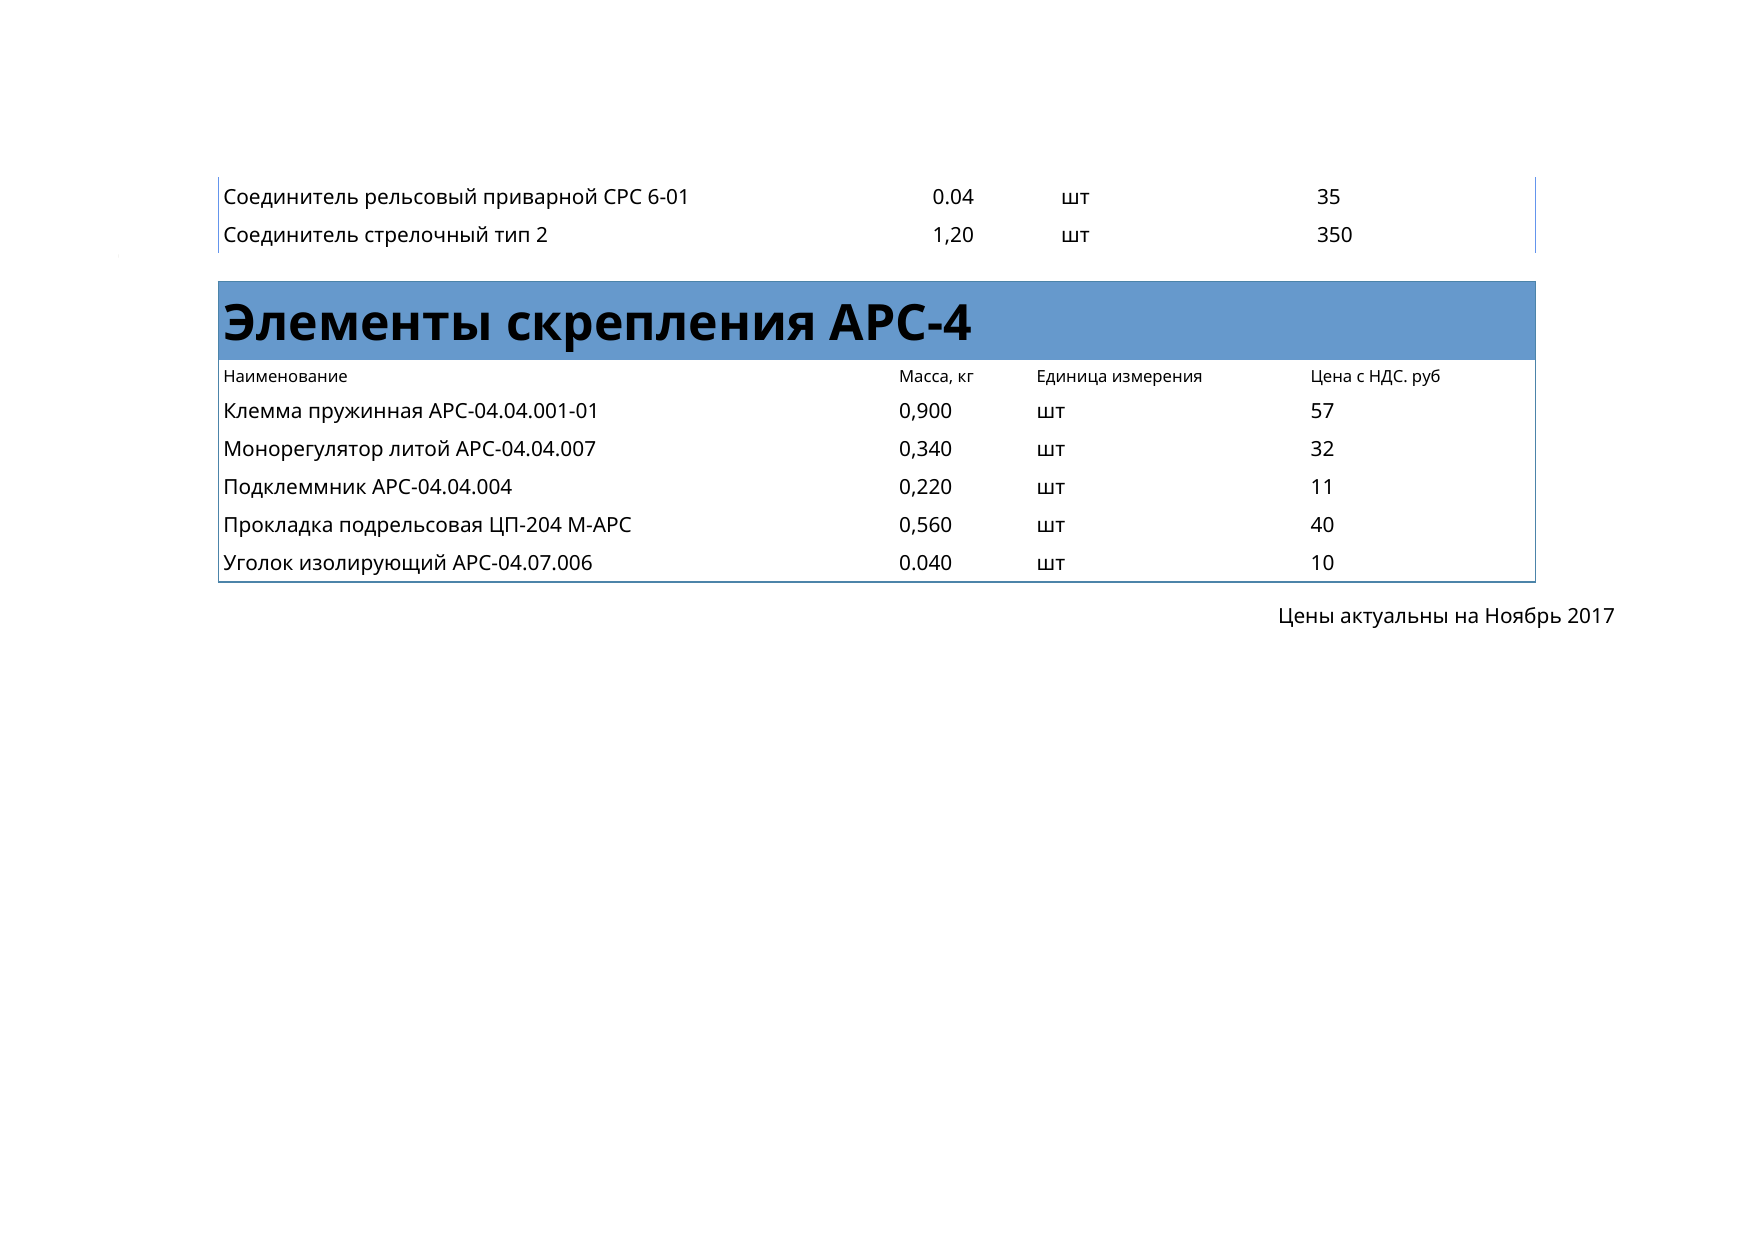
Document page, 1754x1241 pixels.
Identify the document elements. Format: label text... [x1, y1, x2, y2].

table_cell 11 [1306, 468, 1535, 505]
table_cell 10 [1306, 543, 1535, 581]
table_cell Монорегулятор литой АРС-04.04.007 [219, 430, 894, 467]
table_cell шт [1032, 392, 1306, 430]
table_cell 1,20 [928, 215, 1056, 253]
table_cell Клемма пружинная АРС-04.04.001-01 [219, 392, 894, 430]
table_cell 40 [1306, 505, 1535, 543]
table_cell 32 [1306, 430, 1535, 467]
text Цены актуальны на Ноябрь 2017 [134, 601, 1620, 630]
table_cell 0.04 [928, 177, 1056, 215]
table_cell 0,340 [894, 430, 1032, 467]
table_cell шт [1032, 468, 1306, 505]
table_cell 0,220 [894, 468, 1032, 505]
table_cell Наименование [219, 360, 894, 392]
table_cell 0,900 [894, 392, 1032, 430]
table_cell 35 [1312, 177, 1535, 215]
table_cell 57 [1306, 392, 1535, 430]
table_cell Соединитель рельсовый приварной СРС 6-01 [219, 177, 928, 215]
table_cell 0.040 [894, 543, 1032, 581]
table_cell 350 [1312, 215, 1535, 253]
table_header Элементы скрепления АРС-4 [219, 282, 1535, 360]
table_cell Масса, кг [894, 360, 1032, 392]
table_cell Единица измерения [1032, 360, 1306, 392]
table_cell шт [1032, 430, 1306, 467]
table_cell Соединитель стрелочный тип 2 [219, 215, 928, 253]
table_cell шт [1032, 543, 1306, 581]
table_cell Уголок изолирующий АРС-04.07.006 [219, 543, 894, 581]
table_cell Подклеммник АРС-04.04.004 [219, 468, 894, 505]
table_cell шт [1056, 215, 1312, 253]
table_cell шт [1056, 177, 1312, 215]
table_cell 0,560 [894, 505, 1032, 543]
table_cell Цена c НДС. руб [1306, 360, 1535, 392]
table_cell шт [1032, 505, 1306, 543]
table_cell Прокладка подрельсовая ЦП-204 М-АРС [219, 505, 894, 543]
